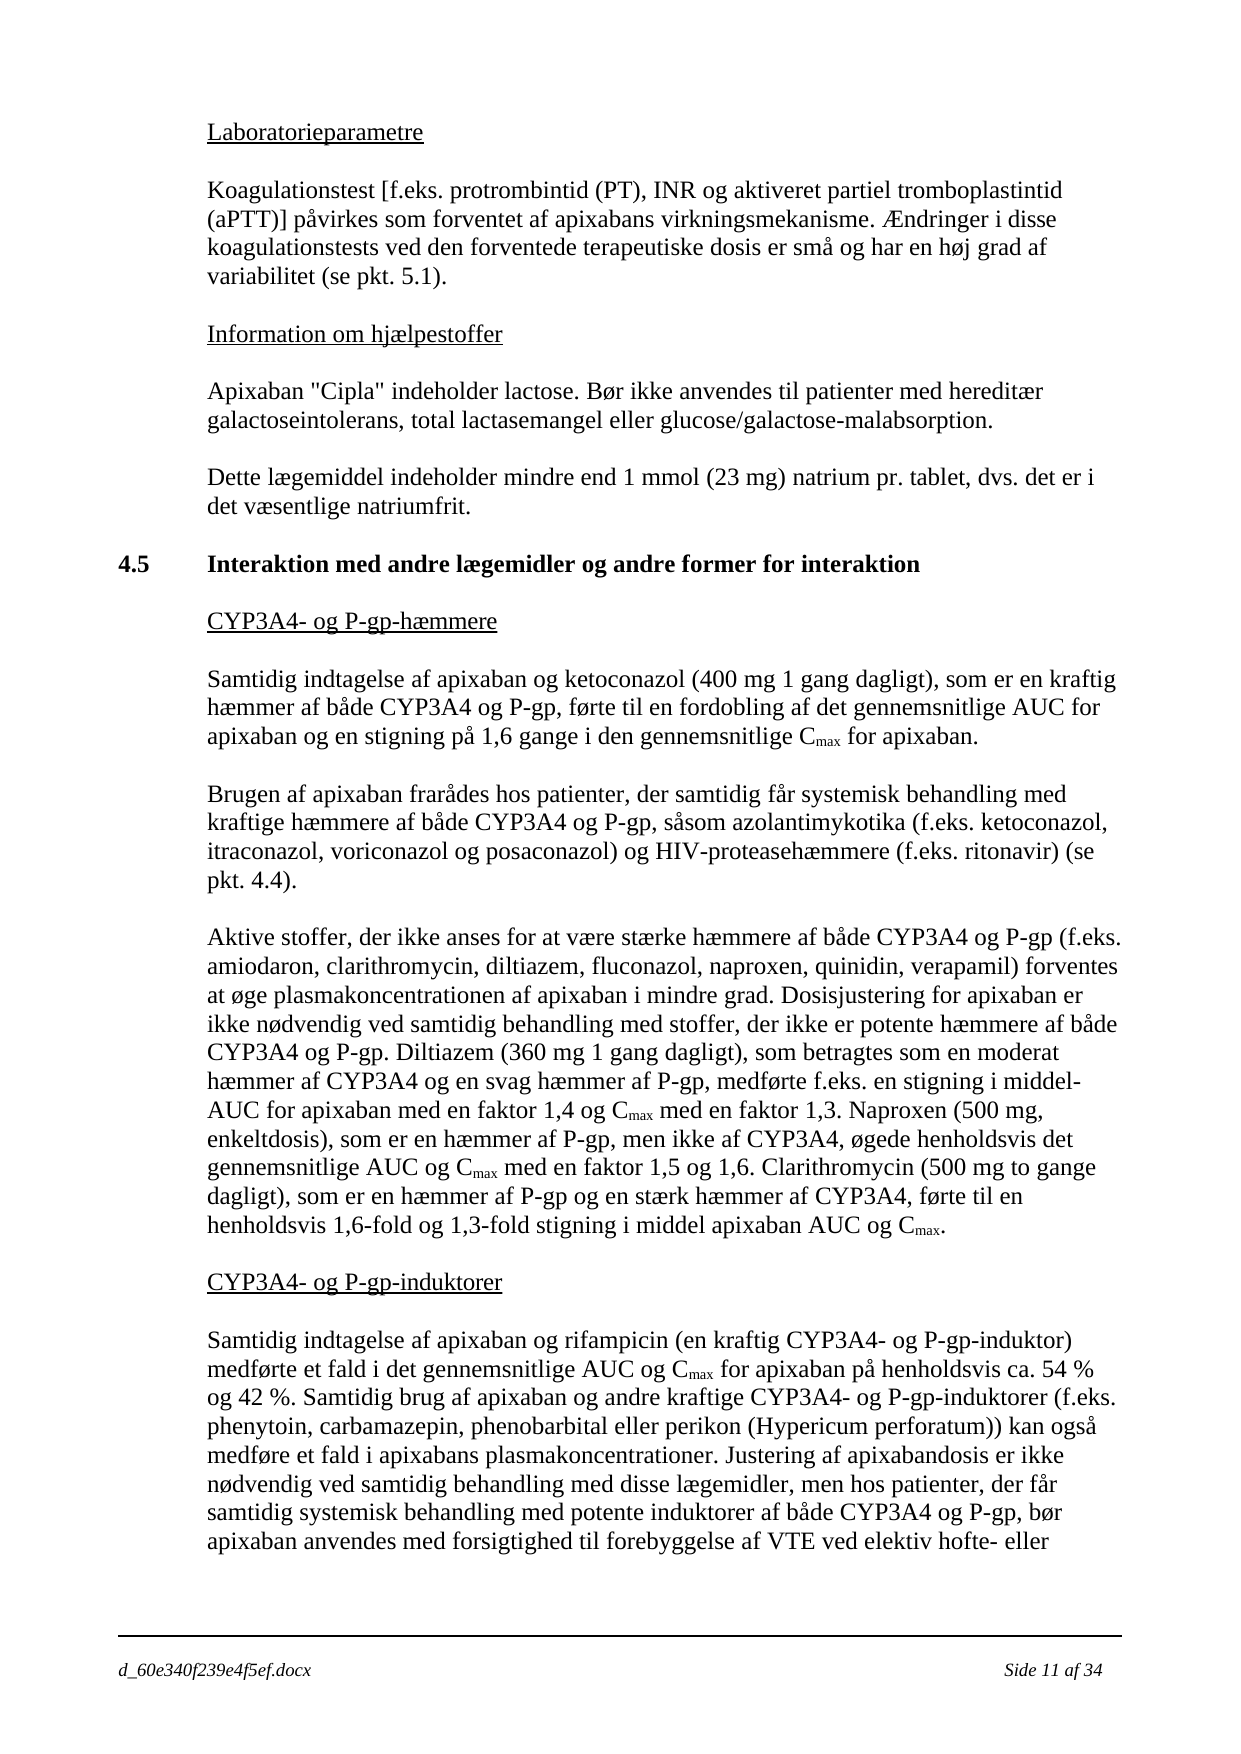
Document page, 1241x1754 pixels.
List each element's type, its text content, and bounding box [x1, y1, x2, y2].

text 4.5 Interaktion med andre lægemidler og andre former for interaktion [118, 549, 1122, 577]
text Laboratorieparametre [207, 117, 1122, 146]
text Aktive stoffer, der ikke anses for at være stærke hæmmere af både CYP3A4 og P-gp (f.eks. amiodaron, clarithromycin, diltiazem, fluconazol, naproxen, quinidin, verapamil) forventes at øge plasmakoncentrationen af apixaban i mindre grad. Dosisjustering for apixaban er ikke nødvendig ved samtidig behandling med stoffer, der ikke er potente hæmmere af både CYP3A4 og P-gp. Diltiazem (360 mg 1 gang dagligt), som betragtes som en moderat hæmmer af CYP3A4 og en svag hæmmer af P-gp, medførte f.eks. en stigning i middel-AUC for apixaban med en faktor 1,4 og Cmax med en faktor 1,3. Naproxen (500 mg, enkeltdosis), som er en hæmmer af P-gp, men ikke af CYP3A4, øgede henholdsvis det gennemsnitlige AUC og Cmax med en faktor 1,5 og 1,6. Clarithromycin (500 mg to gange dagligt), som er en hæmmer af P-gp og en stærk hæmmer af CYP3A4, førte til en henholdsvis 1,6-fold og 1,3-fold stigning i middel apixaban AUC og Cmax. [207, 922, 1122, 1239]
text Apixaban "Cipla" indeholder lactose. Bør ikke anvendes til patienter med hereditær galactoseintolerans, total lactasemangel eller glucose/galactose-malabsorption. [207, 376, 1122, 434]
text Information om hjælpestoffer [207, 319, 1122, 347]
text CYP3A4- og P-gp-hæmmere [207, 606, 1122, 635]
text CYP3A4- og P-gp-induktorer [207, 1267, 1122, 1296]
text Brugen af apixaban frarådes hos patienter, der samtidig får systemisk behandling med kraftige hæmmere af både CYP3A4 og P-gp, såsom azolantimykotika (f.eks. ketoconazol, itraconazol, voriconazol og posaconazol) og HIV-proteasehæmmere (f.eks. ritonavir) (se pkt. 4.4). [207, 779, 1122, 894]
text Dette lægemiddel indeholder mindre end 1 mmol (23 mg) natrium pr. tablet, dvs. det er i det væsentlige natriumfrit. [207, 462, 1122, 520]
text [207, 1325, 1122, 1555]
text Koagulationstest [f.eks. protrombintid (PT), INR og aktiveret partiel tromboplastintid (aPTT)] påvirkes som forventet af apixabans virkningsmekanisme. Ændringer i disse koagulationstests ved den forventede terapeutiske dosis er små og har en høj grad af variabilitet (se pkt. 5.1). [207, 175, 1122, 290]
text Samtidig indtagelse af apixaban og ketoconazol (400 mg 1 gang dagligt), som er en kraftig hæmmer af både CYP3A4 og P-gp, førte til en fordobling af det gennemsnitlige AUC for apixaban og en stigning på 1,6 gange i den gennemsnitlige Cmax for apixaban. [207, 664, 1122, 750]
